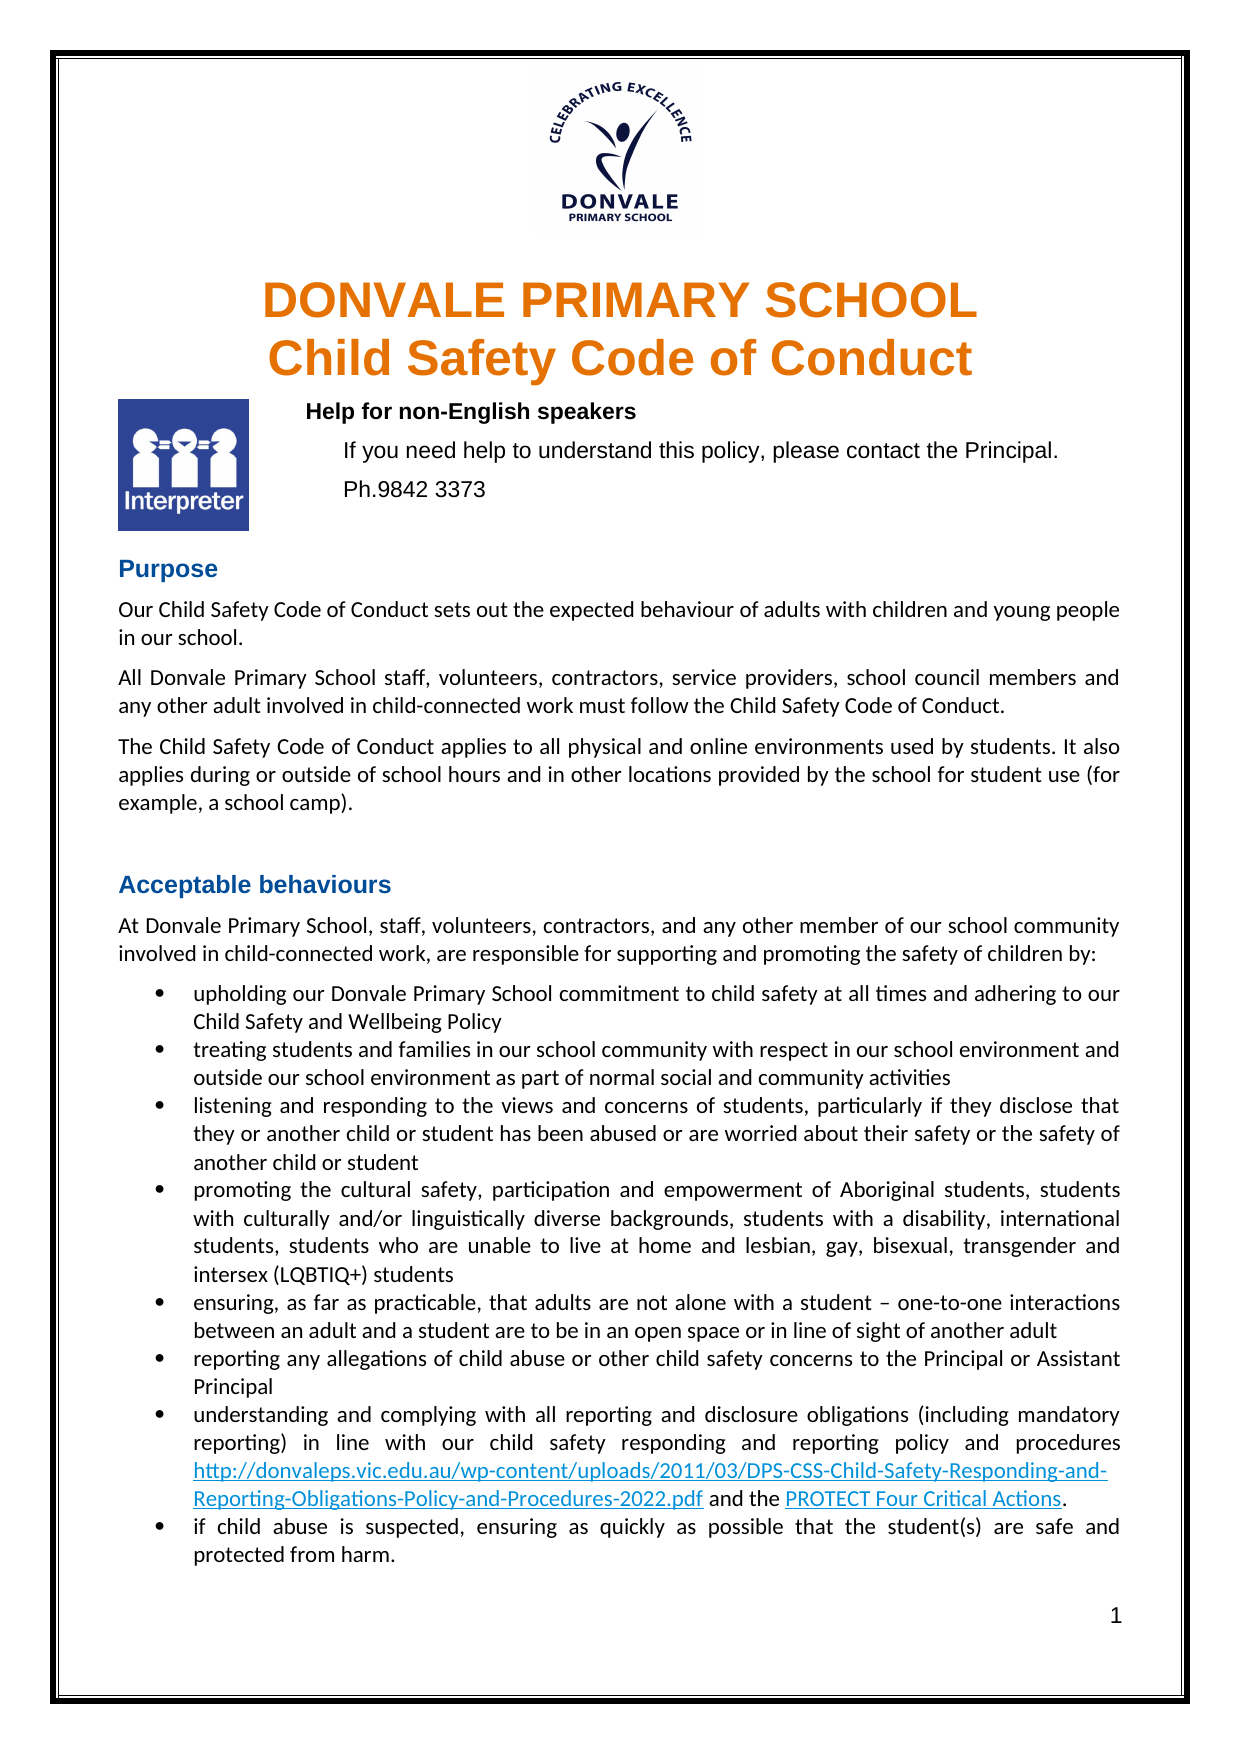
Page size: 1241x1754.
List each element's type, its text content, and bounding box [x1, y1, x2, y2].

text promoting the cultural safety, participation and empowerment of Aboriginal students, students with culturally and/or linguistically diverse backgrounds, students with a disability, international students, students who are unable to live at home and lesbian, gay, bisexual, transgender and intersex (LQBTIQ+) students [156, 1176, 1122, 1288]
text if child abuse is suspected, ensuring as quickly as possible that the student(s) are safe and protected from harm. [156, 1512, 1122, 1568]
subtitle DONVALE PRIMARY SCHOOL Child Safety Code of Conduct [118, 271, 1122, 386]
text listening and responding to the views and concerns of students, particularly if they disclose that they or another child or student has been abused or are worried about their safety or the safety of another child or student [156, 1092, 1122, 1176]
subtitle Acceptable behaviours [118, 870, 1122, 898]
list If you need help to understand this policy, please contact the Principal. [249, 437, 1122, 463]
subtitle Purpose [118, 553, 1122, 582]
text upholding our Donvale Primary School commitment to child safety at all times and adhering to our Child Safety and Wellbeing Policy [156, 979, 1122, 1036]
list Ph.9842 3373 [249, 476, 1122, 502]
text Our Child Safety Code of Conduct sets out the expected behaviour of adults with children and young people in our school. [118, 595, 1122, 651]
text All Donvale Primary School staff, volunteers, contractors, service providers, school council members and any other adult involved in child-connected work must follow the Child Safety Code of Conduct. [118, 663, 1122, 719]
list Help for non-English speakers [156, 398, 1122, 424]
text At Donvale Primary School, staff, volunteers, contractors, and any other member of our school community involved in child-connected work, are responsible for supporting and promoting the safety of children by: [118, 911, 1122, 967]
text ensuring, as far as practicable, that adults are not alone with a student – one-to-one interactions between an adult and a student are to be in an open space or in line of sight of another adult [156, 1288, 1122, 1344]
text The Child Safety Code of Conduct applies to all physical and online environments used by students. It also applies during or outside of school hours and in other locations provided by the school for student use (for example, a school camp). [118, 732, 1122, 816]
text understanding and complying with all reporting and disclosure obligations (including mandatory reporting) in line with our child safety responding and reporting policy and procedures http://donvaleps.vic.edu.au/wp-content/uploads/2011/03/DPS-CSS-Child-Safety-Responding-and-Reporting-Obligations-Policy-and-Procedures-2022.pdf and the PROTECT Four Critical Actions. [156, 1400, 1122, 1512]
text reporting any allegations of child abuse or other child safety concerns to the Principal or Assistant Principal [156, 1344, 1122, 1400]
picture [532, 67, 705, 233]
text treating students and families in our school community with respect in our school environment and outside our school environment as part of normal social and community activities [156, 1036, 1122, 1092]
